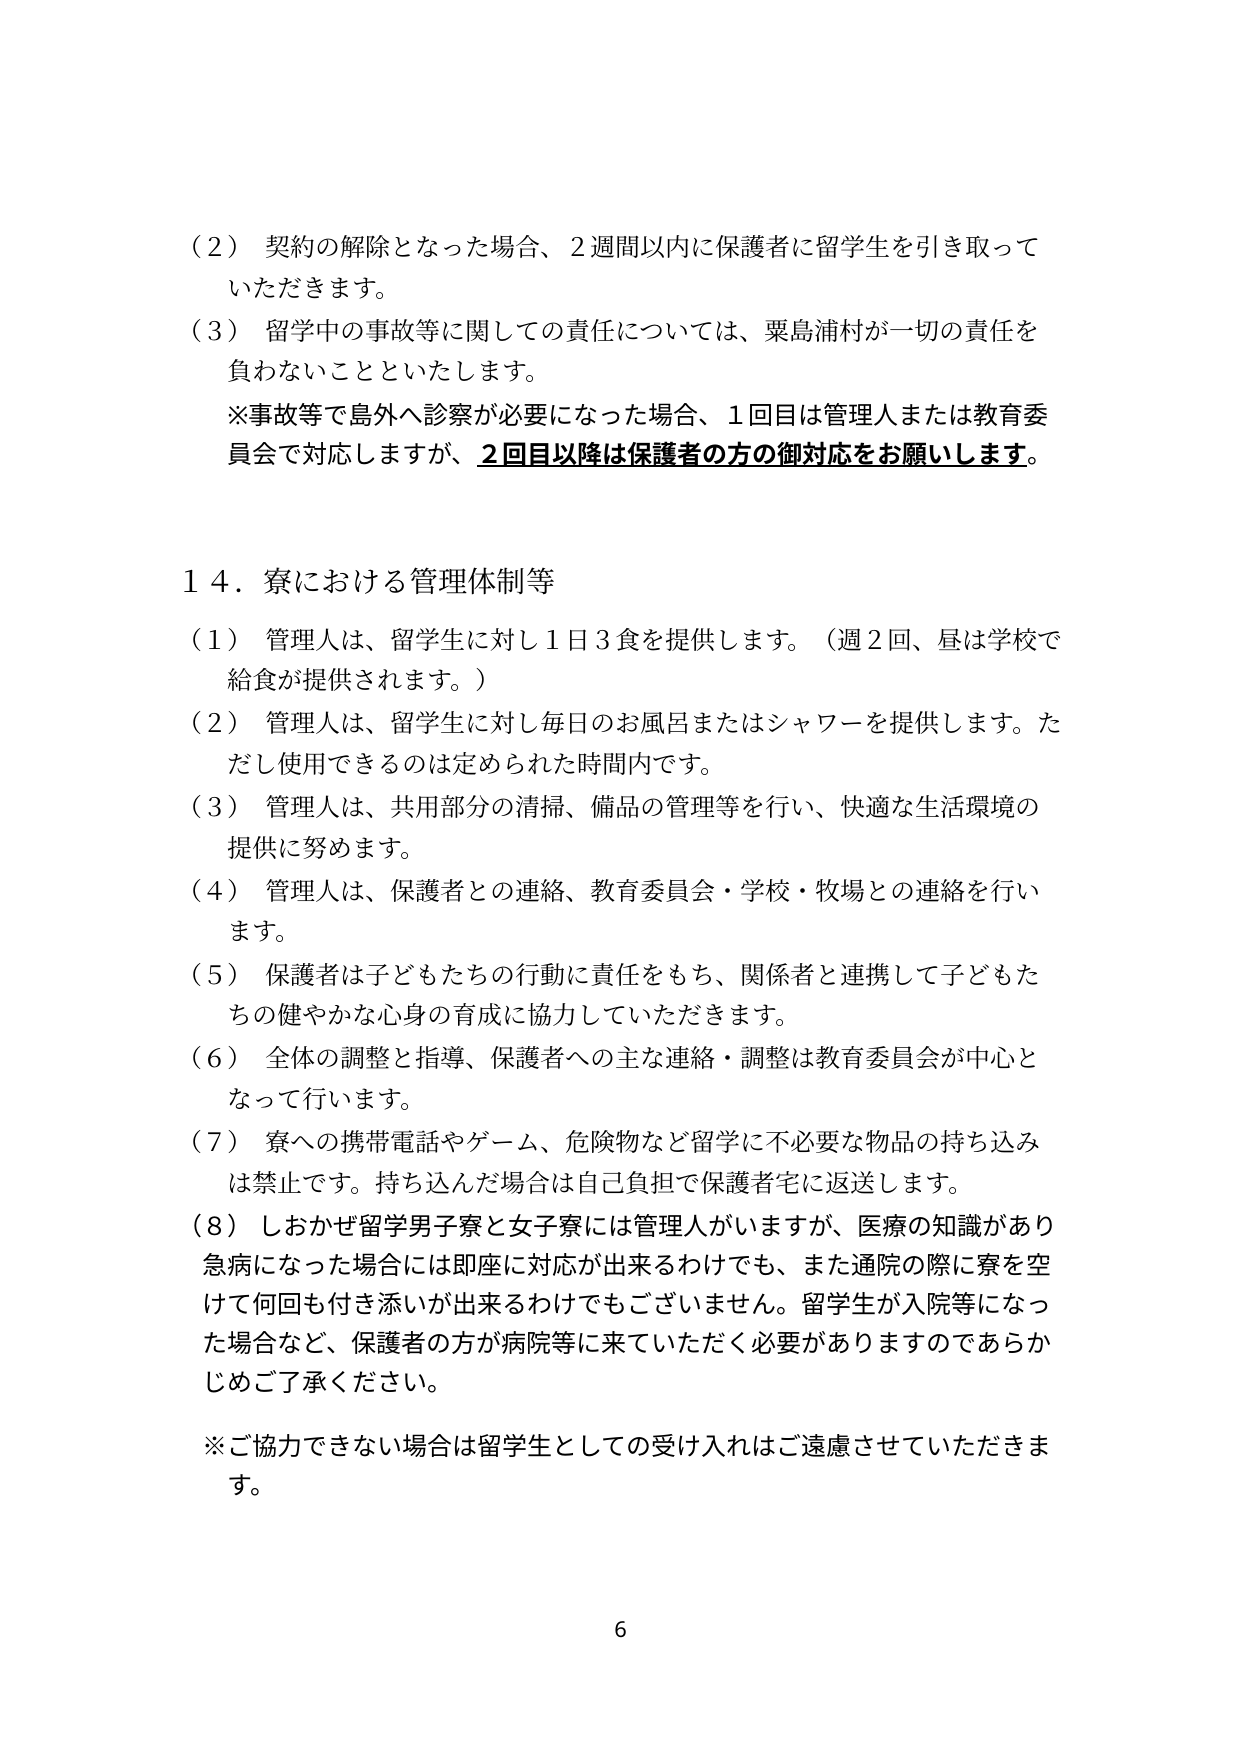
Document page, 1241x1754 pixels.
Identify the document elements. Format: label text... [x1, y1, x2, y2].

text ※事故等で島外へ診察が必要になった場合、１回目は管理人または教育委員会で対応しますが、２回目以降は保護者の方の御対応をお願いします。 [227, 395, 1063, 471]
list 寮への携帯電話やゲーム、危険物など留学に不必要な物品の持ち込みは禁止です。持ち込んだ場合は自己負担で保護者宅に返送します。 [177, 1123, 1063, 1199]
list 契約の解除となった場合、２週間以内に保護者に留学生を引き取っていただきます。 [177, 228, 1063, 304]
list 管理人は、留学生に対し１日３食を提供します。（週２回、昼は学校で給食が提供されます。） [177, 620, 1063, 697]
list 留学中の事故等に関しての責任については、粟島浦村が一切の責任を負わないことといたします。 [177, 312, 1063, 388]
list 管理人は、留学生に対し毎日のお風呂またはシャワーを提供します。ただし使用できるのは定められた時間内です。 [177, 704, 1063, 781]
list 管理人は、共用部分の清掃、備品の管理等を行い、快適な生活環境の提供に努めます。 [177, 788, 1063, 864]
text ※ご協力できない場合は留学生としての受け入れはご遠慮させていただきます。 [177, 1427, 1063, 1502]
text （８） しおかぜ留学男子寮と女子寮には管理人がいますが、医療の知識があり急病になった場合には即座に対応が出来るわけでも、また通院の際に寮を空けて何回も付き添いが出来るわけでもございません。留学生が入院等になった場合など、保護者の方が病院等に来ていただく必要がありますのであらかじめご了承ください。 [177, 1207, 1063, 1399]
list 保護者は子どもたちの行動に責任をもち、関係者と連携して子どもたちの健やかな心身の育成に協力していただきます。 [177, 955, 1063, 1032]
list 全体の調整と指導、保護者への主な連絡・調整は教育委員会が中心となって行います。 [177, 1039, 1063, 1116]
list 管理人は、保護者との連絡、教育委員会・学校・牧場との連絡を行います。 [177, 872, 1063, 948]
subtitle １４．寮における管理体制等 [176, 559, 1063, 601]
